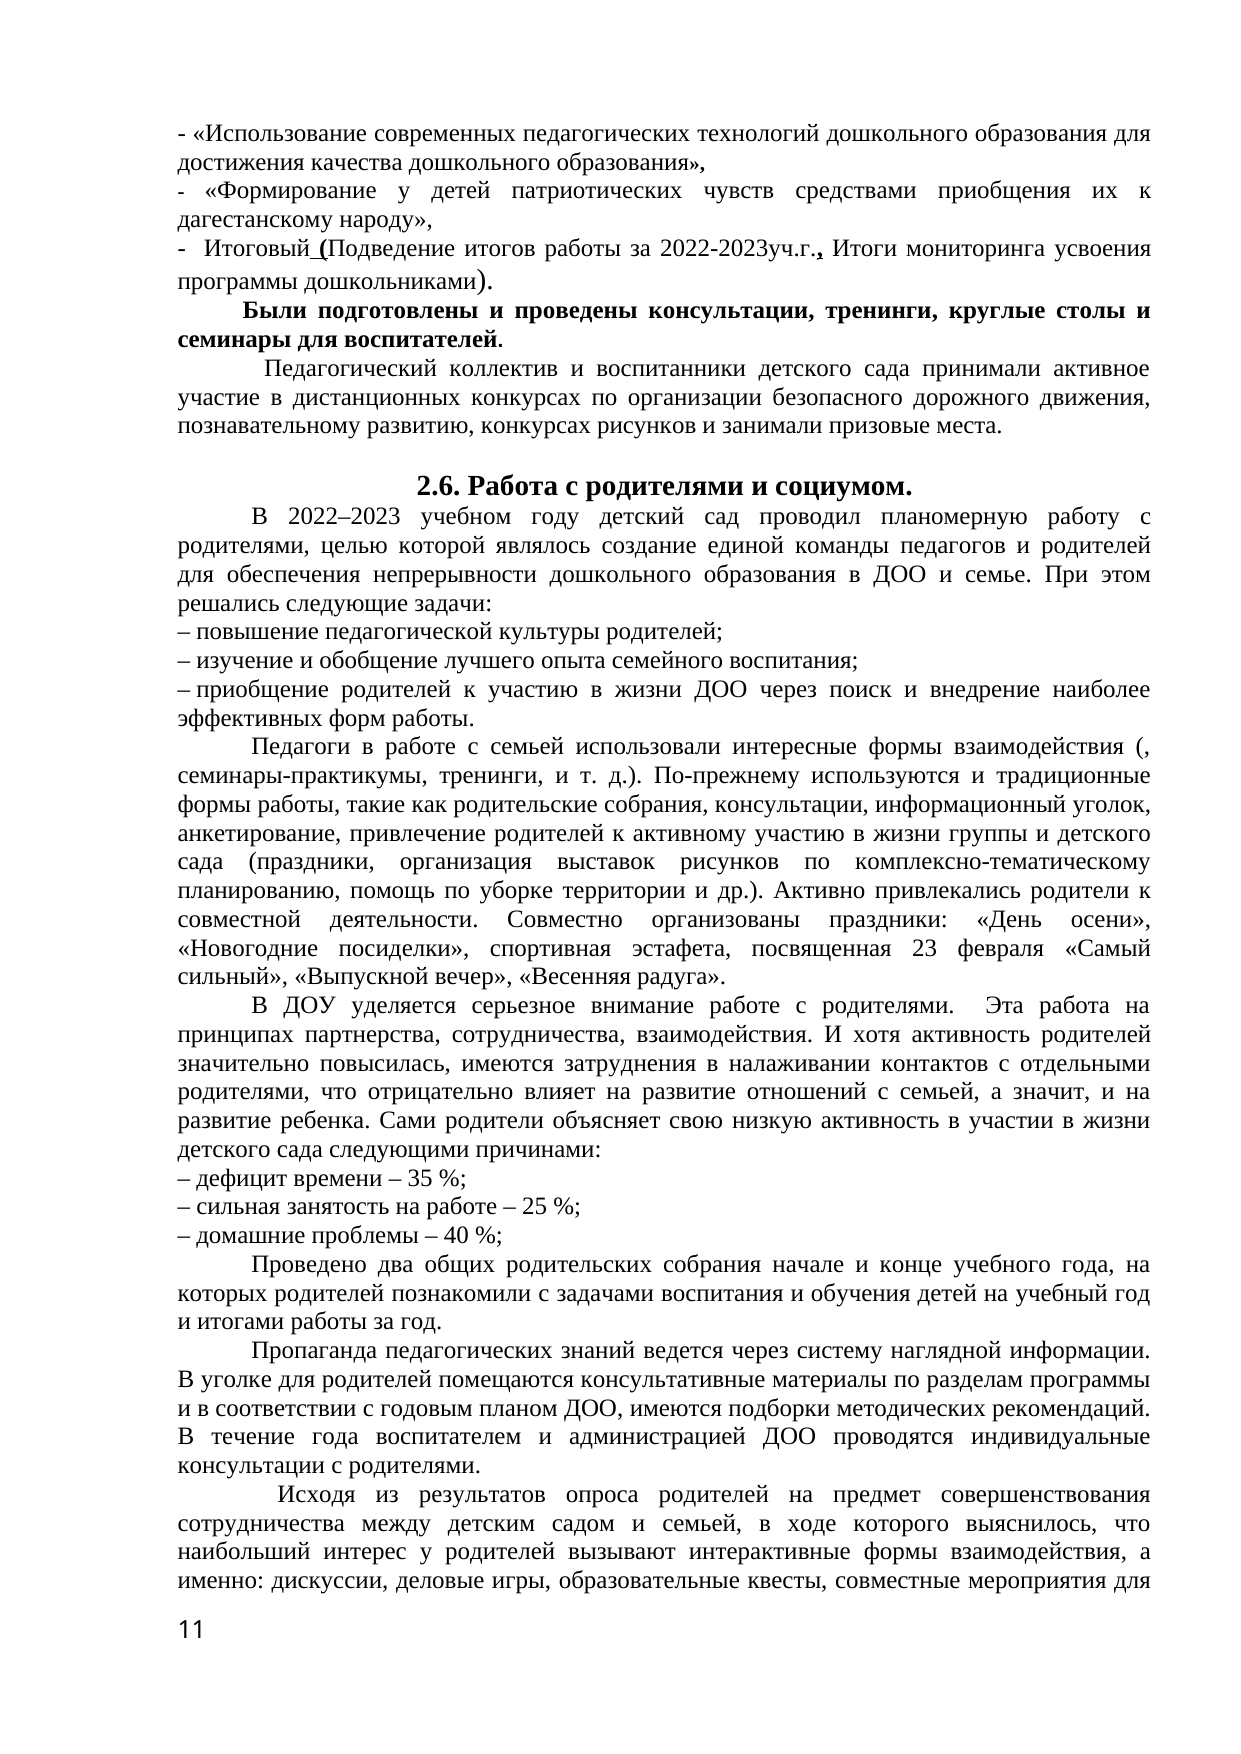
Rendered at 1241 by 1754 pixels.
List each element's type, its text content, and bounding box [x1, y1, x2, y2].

text - «Использование современных педагогических технологий дошкольного образования для достижения качества дошкольного образования», [177, 118, 1152, 176]
text – изучение и обобщение лучшего опыта семейного воспитания; [177, 645, 1152, 674]
text Педагогический коллектив и воспитанники детского сада принимали активное участие в дистанционных конкурсах по организации безопасного дорожного движения, познавательному развитию, конкурсах рисунков и занимали призовые места. [177, 353, 1152, 439]
text – приобщение родителей к участию в жизни ДОО через поиск и внедрение наиболее эффективных форм работы. [177, 674, 1152, 731]
text - «Формирование у детей патриотических чувств средствами приобщения их к дагестанскому народу», [177, 176, 1152, 233]
text В ДОУ уделяется серьезное внимание работе с родителями. Эта работа на принципах партнерства, сотрудничества, взаимодействия. И хотя активность родителей значительно повысилась, имеются затруднения в налаживании контактов с отдельными родителями, что отрицательно влияет на развитие отношений с семьей, а значит, и на развитие ребенка. Сами родители объясняет свою низкую активность в участии в жизни детского сада следующими причинами: [177, 990, 1152, 1163]
text 2.6. Работа с родителями и социумом. [177, 468, 1152, 501]
text – повышение педагогической культуры родителей; [177, 616, 1152, 645]
text - Итоговый (Подведение итогов работы за 2022-2023уч.г., Итоги мониторинга усвоения программы дошкольниками). [177, 233, 1152, 295]
text – дефицит времени – 35 %; [177, 1163, 1152, 1191]
text Проведено два общих родительских собрания начале и конце учебного года, на которых родителей познакомили с задачами воспитания и обучения детей на учебный год и итогами работы за год. [177, 1249, 1152, 1335]
text – сильная занятость на работе – 25 %; [177, 1191, 1152, 1220]
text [177, 1479, 1152, 1594]
text Были подготовлены и проведены консультации, тренинги, круглые столы и семинары для воспитателей. [177, 295, 1152, 353]
text Пропаганда педагогических знаний ведется через систему наглядной информации. В уголке для родителей помещаются консультативные материалы по разделам программы и в соответствии с годовым планом ДОО, имеются подборки методических рекомендаций. В течение года воспитателем и администрацией ДОО проводятся индивидуальные консультации с родителями. [177, 1335, 1152, 1479]
text – домашние проблемы – 40 %; [177, 1220, 1152, 1249]
text Педагоги в работе с семьей использовали интересные формы взаимодействия (, семинары-практикумы, тренинги, и т. д.). По-прежнему используются и традиционные формы работы, такие как родительские собрания, консультации, информационный уголок, анкетирование, привлечение родителей к активному участию в жизни группы и детского сада (праздники, организация выставок рисунков по комплексно-тематическому планированию, помощь по уборке территории и др.). Активно привлекались родители к совместной деятельности. Совместно организованы праздники: «День осени», «Новогодние посиделки», спортивная эстафета, посвященная 23 февраля «Самый сильный», «Выпускной вечер», «Весенняя радуга». [177, 731, 1152, 990]
text В 2022–2023 учебном году детский сад проводил планомерную работу с родителями, целью которой являлось создание единой команды педагогов и родителей для обеспечения непрерывности дошкольного образования в ДОО и семье. При этом решались следующие задачи: [177, 501, 1152, 616]
